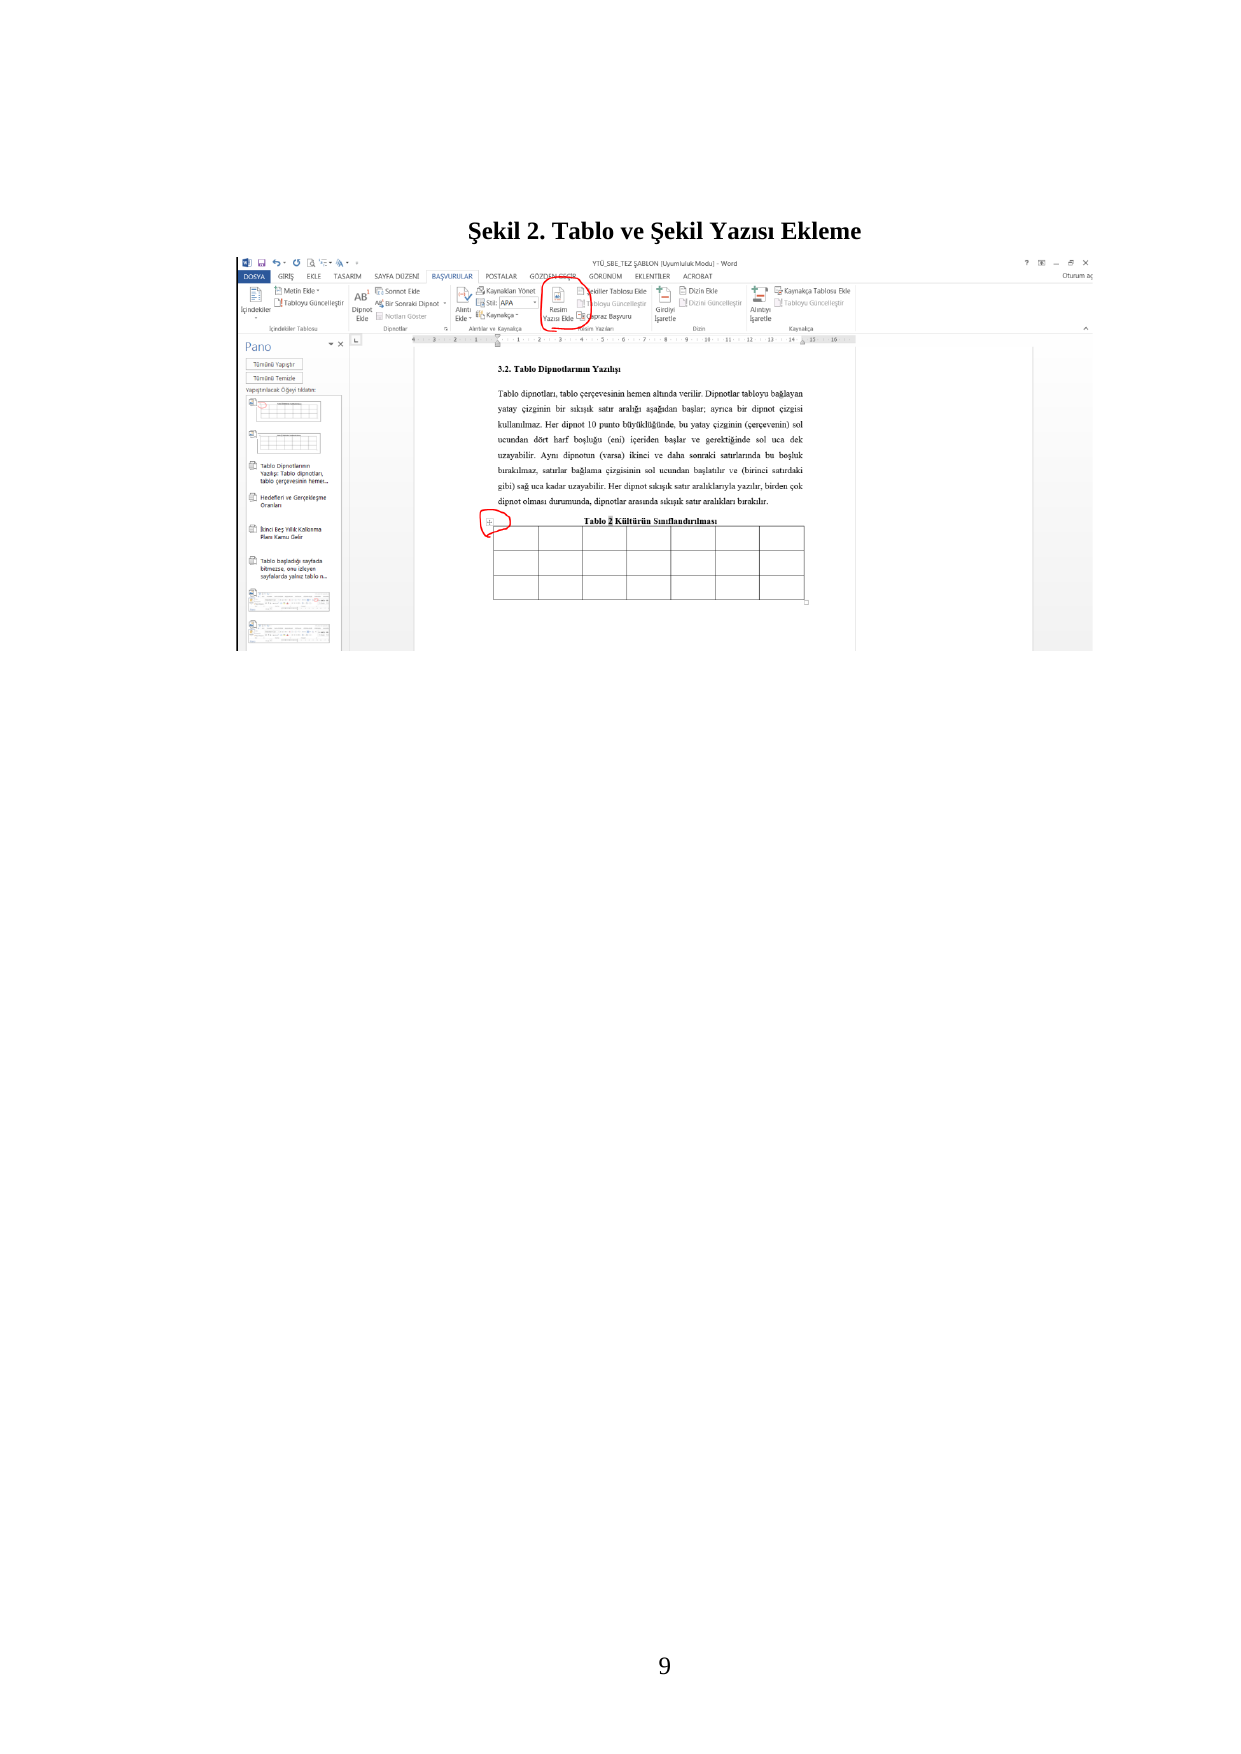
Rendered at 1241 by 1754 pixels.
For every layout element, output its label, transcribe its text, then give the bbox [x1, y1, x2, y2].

picture [236, 257, 1093, 651]
text Şekil 2. Tablo ve Şekil Yazısı Ekleme [236, 216, 1092, 244]
